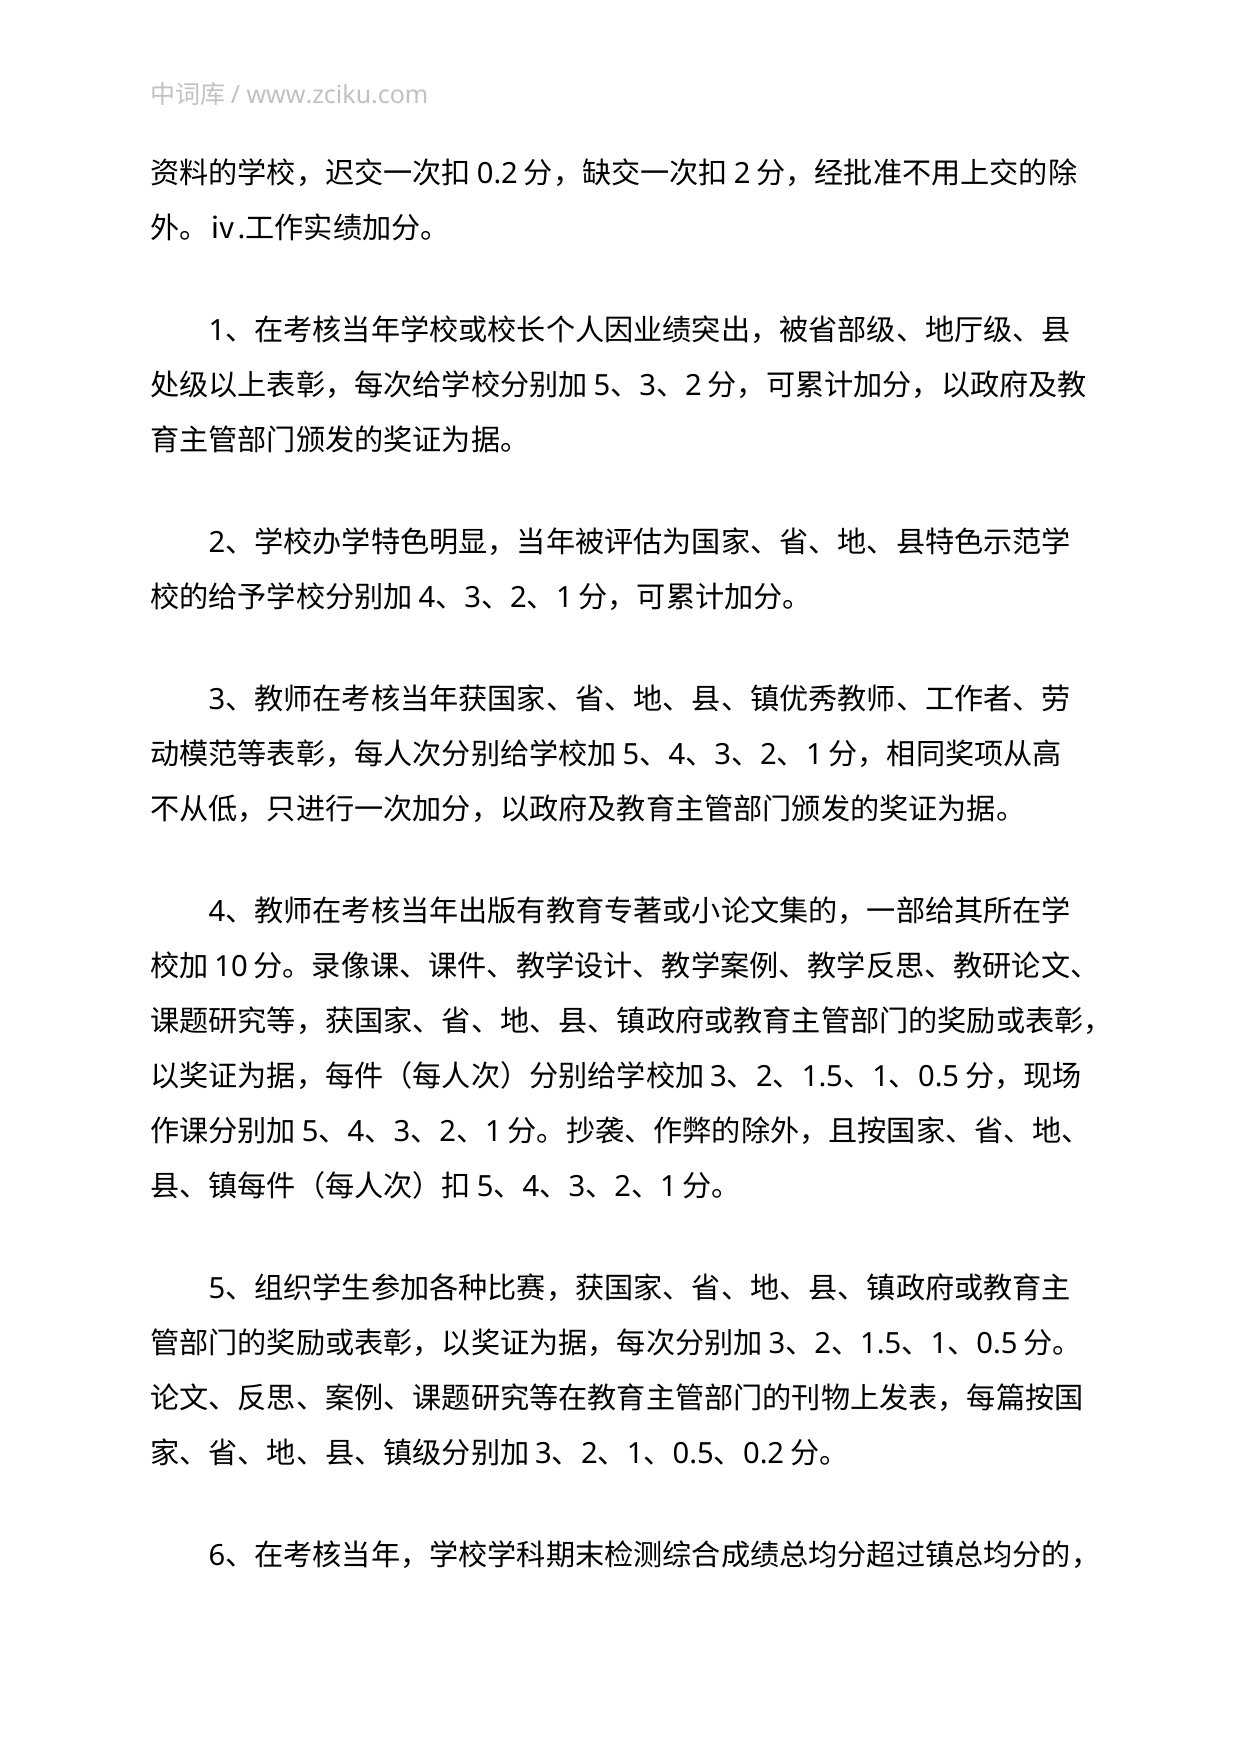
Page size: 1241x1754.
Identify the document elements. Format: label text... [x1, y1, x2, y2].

text 4、教师在考核当年出版有教育专著或小论文集的，一部给其所在学校加10分。录像课、课件、教学设计、教学案例、教学反思、教研论文、课题研究等，获国家、省、地、县、镇政府或教育主管部门的奖励或表彰，以奖证为据，每件（每人次）分别给学校加3、2、1.5、1、0.5分，现场作课分别加5、4、3、2、1分。抄袭、作弊的除外，且按国家、省、地、县、镇每件（每人次）扣5、4、3、2、1分。 [150, 887, 1090, 1205]
text 1、在考核当年学校或校长个人因业绩突出，被省部级、地厅级、县处级以上表彰，每次给学校分别加5、3、2分，可累计加分，以政府及教育主管部门颁发的奖证为据。 [150, 307, 1090, 459]
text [150, 1531, 1090, 1574]
text 5、组织学生参加各种比赛，获国家、省、地、县、镇政府或教育主管部门的奖励或表彰，以奖证为据，每次分别加3、2、1.5、1、0.5分。论文、反思、案例、课题研究等在教育主管部门的刊物上发表，每篇按国家、省、地、县、镇级分别加3、2、1、0.5、0.2分。 [150, 1264, 1090, 1472]
text 2、学校办学特色明显，当年被评估为国家、省、地、县特色示范学校的给予学校分别加4、3、2、1分，可累计加分。 [150, 519, 1090, 616]
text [150, 150, 1090, 247]
text 3、教师在考核当年获国家、省、地、县、镇优秀教师、工作者、劳动模范等表彰，每人次分别给学校加5、4、3、2、1分，相同奖项从高不从低，只进行一次加分，以政府及教育主管部门颁发的奖证为据。 [150, 676, 1090, 828]
